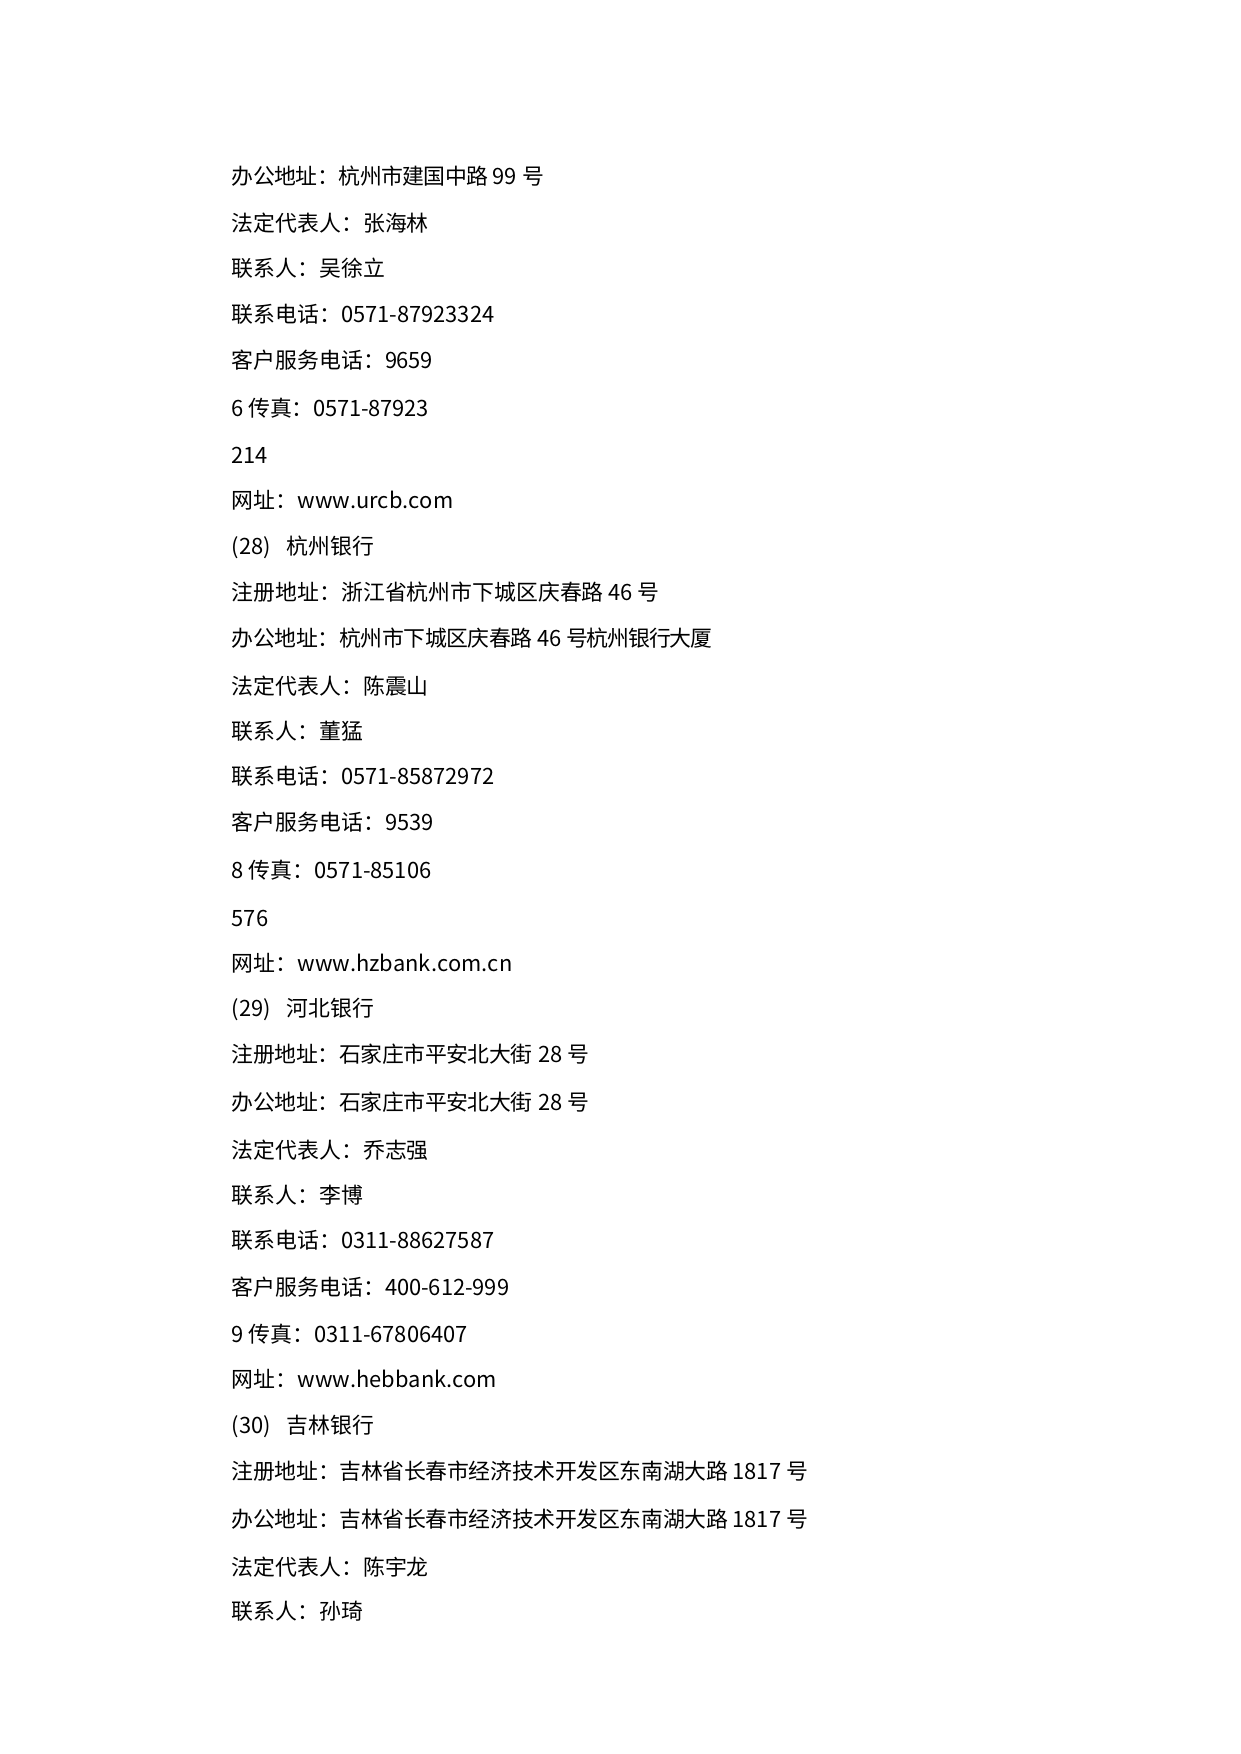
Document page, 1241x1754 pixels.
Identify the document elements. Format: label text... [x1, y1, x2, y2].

text 网址：www.urcb.com [232, 486, 1115, 514]
text 客户服务电话：96596 传真：0571-87923214 [232, 343, 439, 470]
text 联系电话：0571-85872972 [232, 759, 1115, 791]
text 联系电话：0311-88627587 [232, 1223, 1115, 1255]
text 联系电话：0571-87923324 [232, 297, 1115, 328]
text 联系人：孙琦 [232, 1597, 1115, 1625]
text 客户服务电话：400-612-9999 传真：0311-67806407 [232, 1269, 516, 1349]
text 注册地址：吉林省长春市经济技术开发区东南湖大路 1817 号办公地址：吉林省长春市经济技术开发区东南湖大路 1817 号法定代表人：陈宇龙 [232, 1454, 811, 1581]
text 联系人：董猛 [232, 717, 1115, 745]
text 网址：www.hzbank.com.cn [232, 949, 1115, 977]
text 办公地址：杭州市下城区庆春路 46 号杭州银行大厦法定代表人：陈震山 [232, 621, 724, 701]
list 河北银行 [232, 991, 1115, 1023]
text 客户服务电话：95398 传真：0571-85106576 [232, 805, 439, 933]
list 杭州银行 [232, 529, 1115, 560]
text 网址：www.hebbank.com [232, 1365, 1115, 1393]
text 联系人：吴徐立 [232, 254, 1115, 282]
text 办公地址：杭州市建国中路 99 号法定代表人：张海林 [232, 159, 549, 238]
text 联系人：李博 [232, 1181, 1115, 1209]
text 注册地址：石家庄市平安北大街 28 号办公地址：石家庄市平安北大街 28 号法定代表人：乔志强 [232, 1037, 593, 1165]
text 注册地址：浙江省杭州市下城区庆春路 46 号 [232, 575, 1115, 607]
list 吉林银行 [232, 1408, 1115, 1439]
